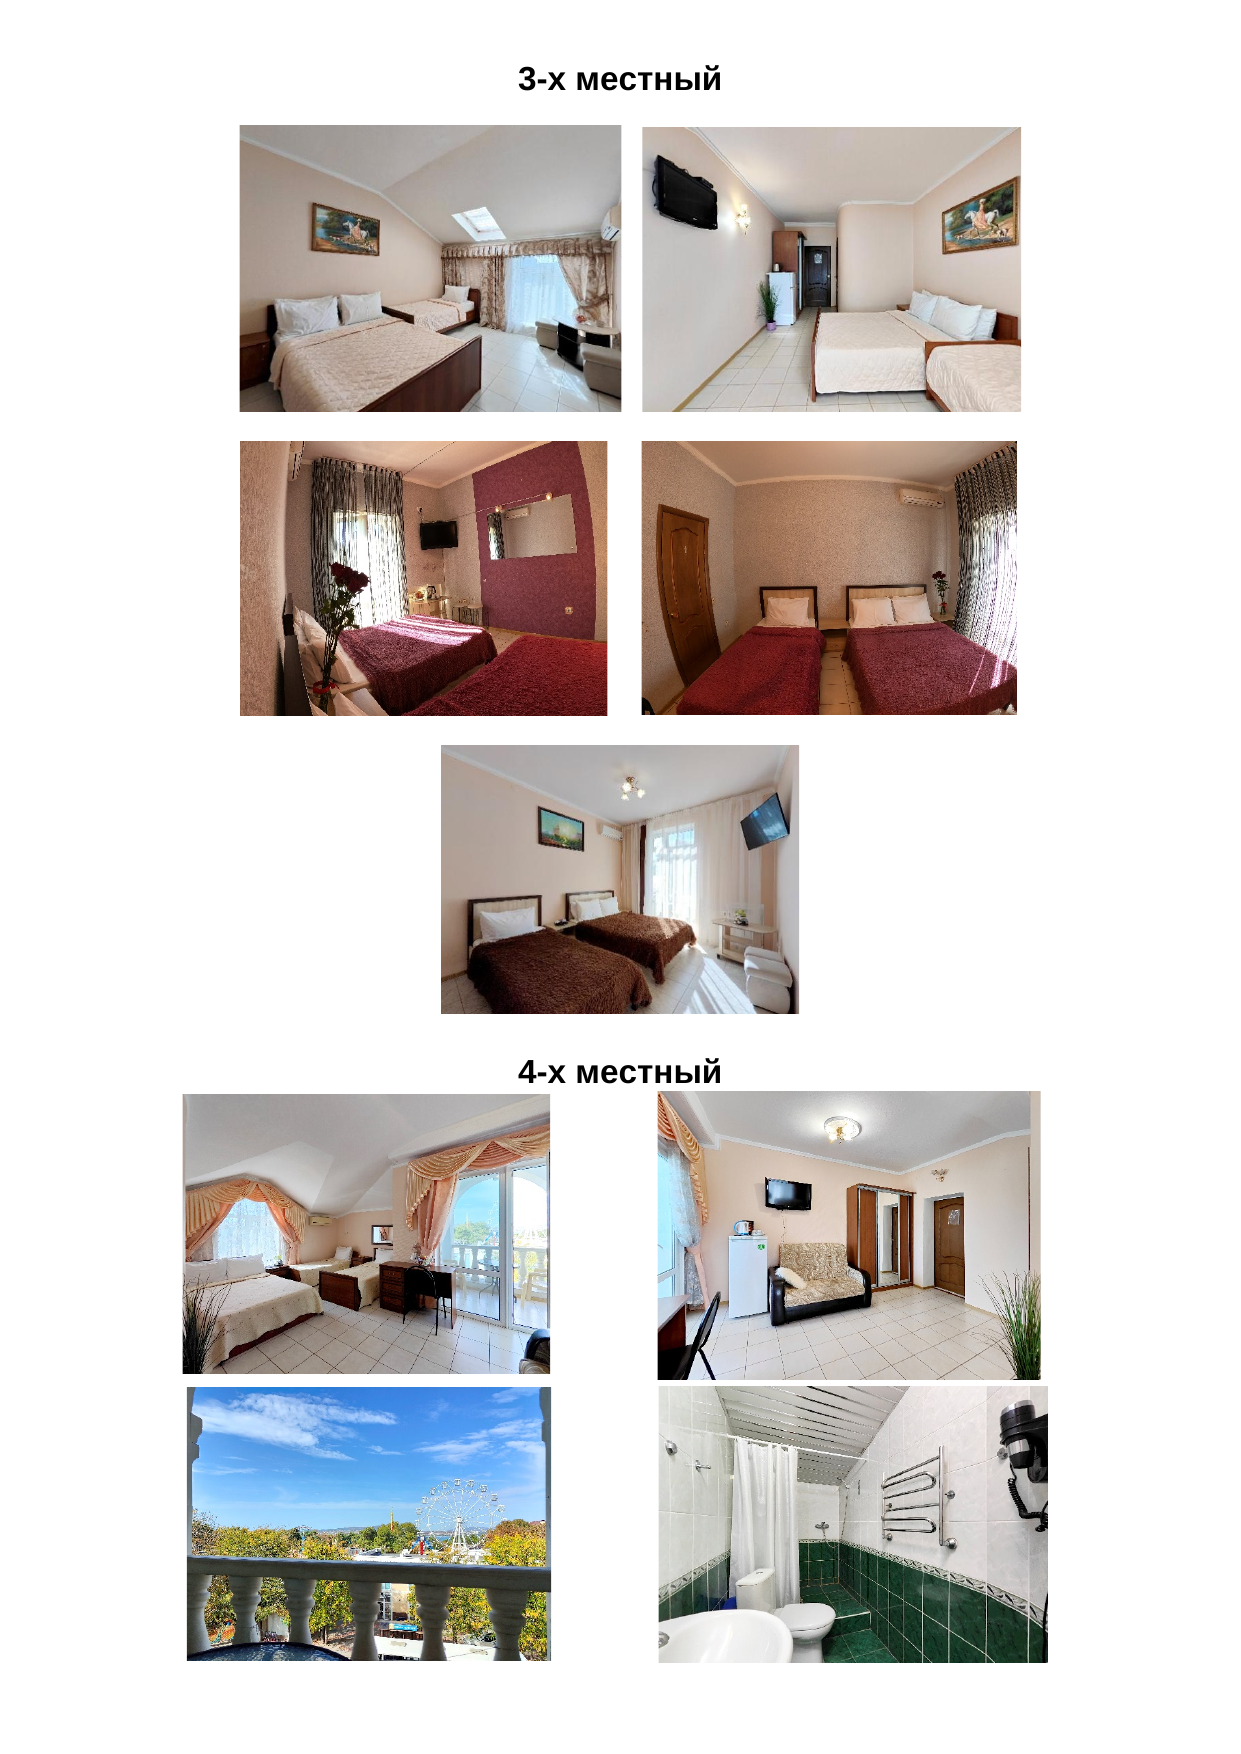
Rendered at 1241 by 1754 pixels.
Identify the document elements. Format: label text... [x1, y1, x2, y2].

picture [656, 1091, 1040, 1378]
picture [239, 125, 622, 412]
picture [657, 1386, 1048, 1661]
picture [238, 441, 608, 714]
picture [441, 745, 800, 1014]
picture [641, 441, 1017, 715]
picture [185, 1387, 551, 1659]
text 4-х местный [59, 1052, 1181, 1091]
picture [642, 127, 1022, 412]
text 3-х местный [59, 59, 1181, 97]
picture [181, 1094, 550, 1372]
